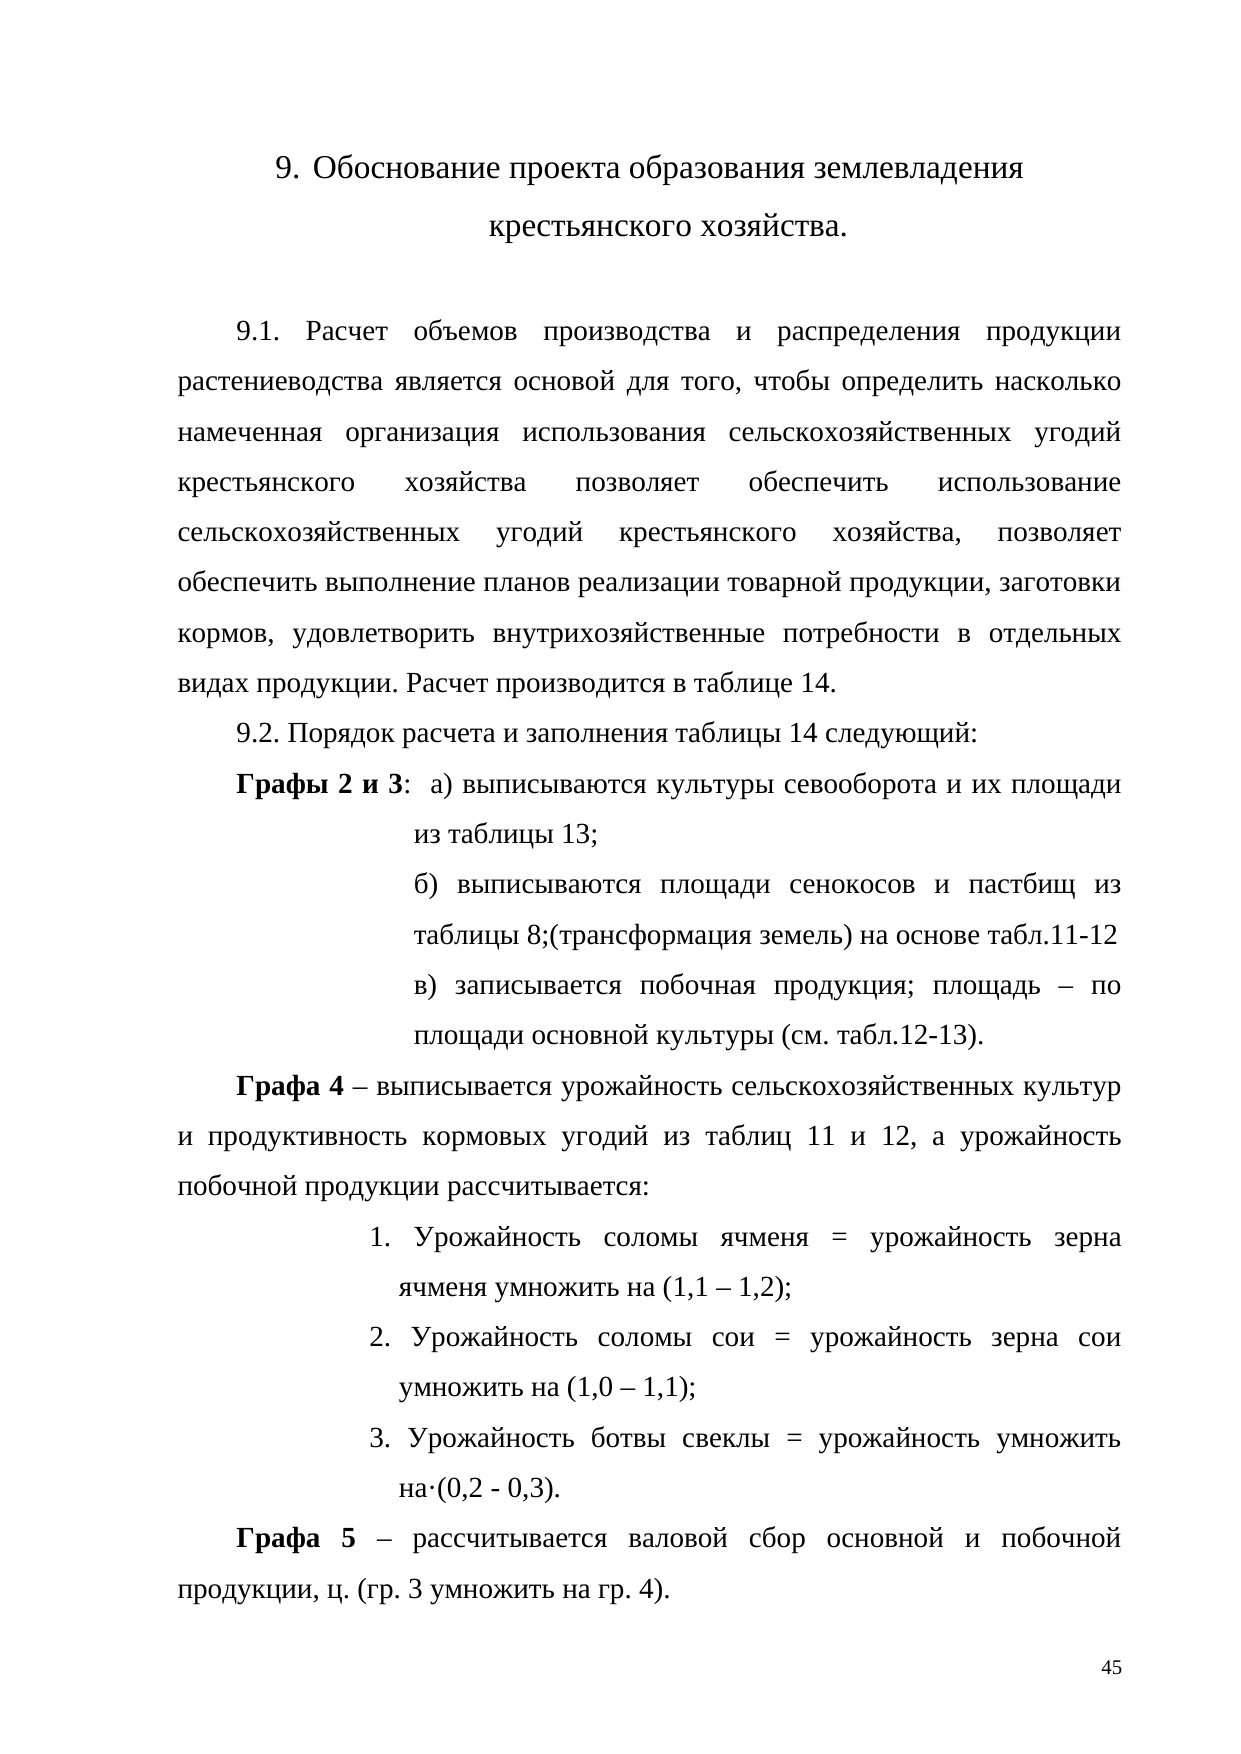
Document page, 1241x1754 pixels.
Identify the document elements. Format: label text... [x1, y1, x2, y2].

text 2. Урожайность соломы сои = урожайность зерна сои умножить на (1,0 – 1,1); [369, 1319, 1122, 1403]
list Обоснование проекта образования землевладения крестьянского хозяйства. [177, 148, 1122, 243]
text б) выписываются площади сенокосов и пастбищ из таблицы 8;(трансформация земель) на основе табл.11-12 [413, 866, 1122, 950]
text 9.2. Порядок расчета и заполнения таблицы 14 следующий: [177, 716, 1122, 749]
text 9.1. Расчет объемов производства и распределения продукции растениеводства является основой для того, чтобы определить насколько намеченная организация использования сельскохозяйственных угодий крестьянского хозяйства позволяет обеспечить использование сельскохозяйственных угодий крестьянского хозяйства, позволяет обеспечить выполнение планов реализации товарной продукции, заготовки кормов, удовлетворить внутрихозяйственные потребности в отдельных видах продукции. Расчет производится в таблице 14. [177, 313, 1122, 699]
text Графа 5 – рассчитывается валовой сбор основной и побочной продукции, ц. (гр. 3 умножить на гр. 4). [177, 1521, 1122, 1604]
text Графа 4 – выписывается урожайность сельскохозяйственных культур и продуктивность кормовых угодий из таблиц 11 и 12, а урожайность побочной продукции рассчитывается: [177, 1068, 1122, 1202]
text 3. Урожайность ботвы свеклы = урожайность умножить на·(0,2 - 0,3). [369, 1420, 1122, 1504]
text 1. Урожайность соломы ячменя = урожайность зерна ячменя умножить на (1,1 – 1,2); [369, 1219, 1122, 1302]
text Графы 2 и 3: а) выписываются культуры севооборота и их площади из таблицы 13; [236, 766, 1122, 850]
text в) записывается побочная продукция; площадь – по площади основной культуры (см. табл.12-13). [413, 967, 1122, 1051]
